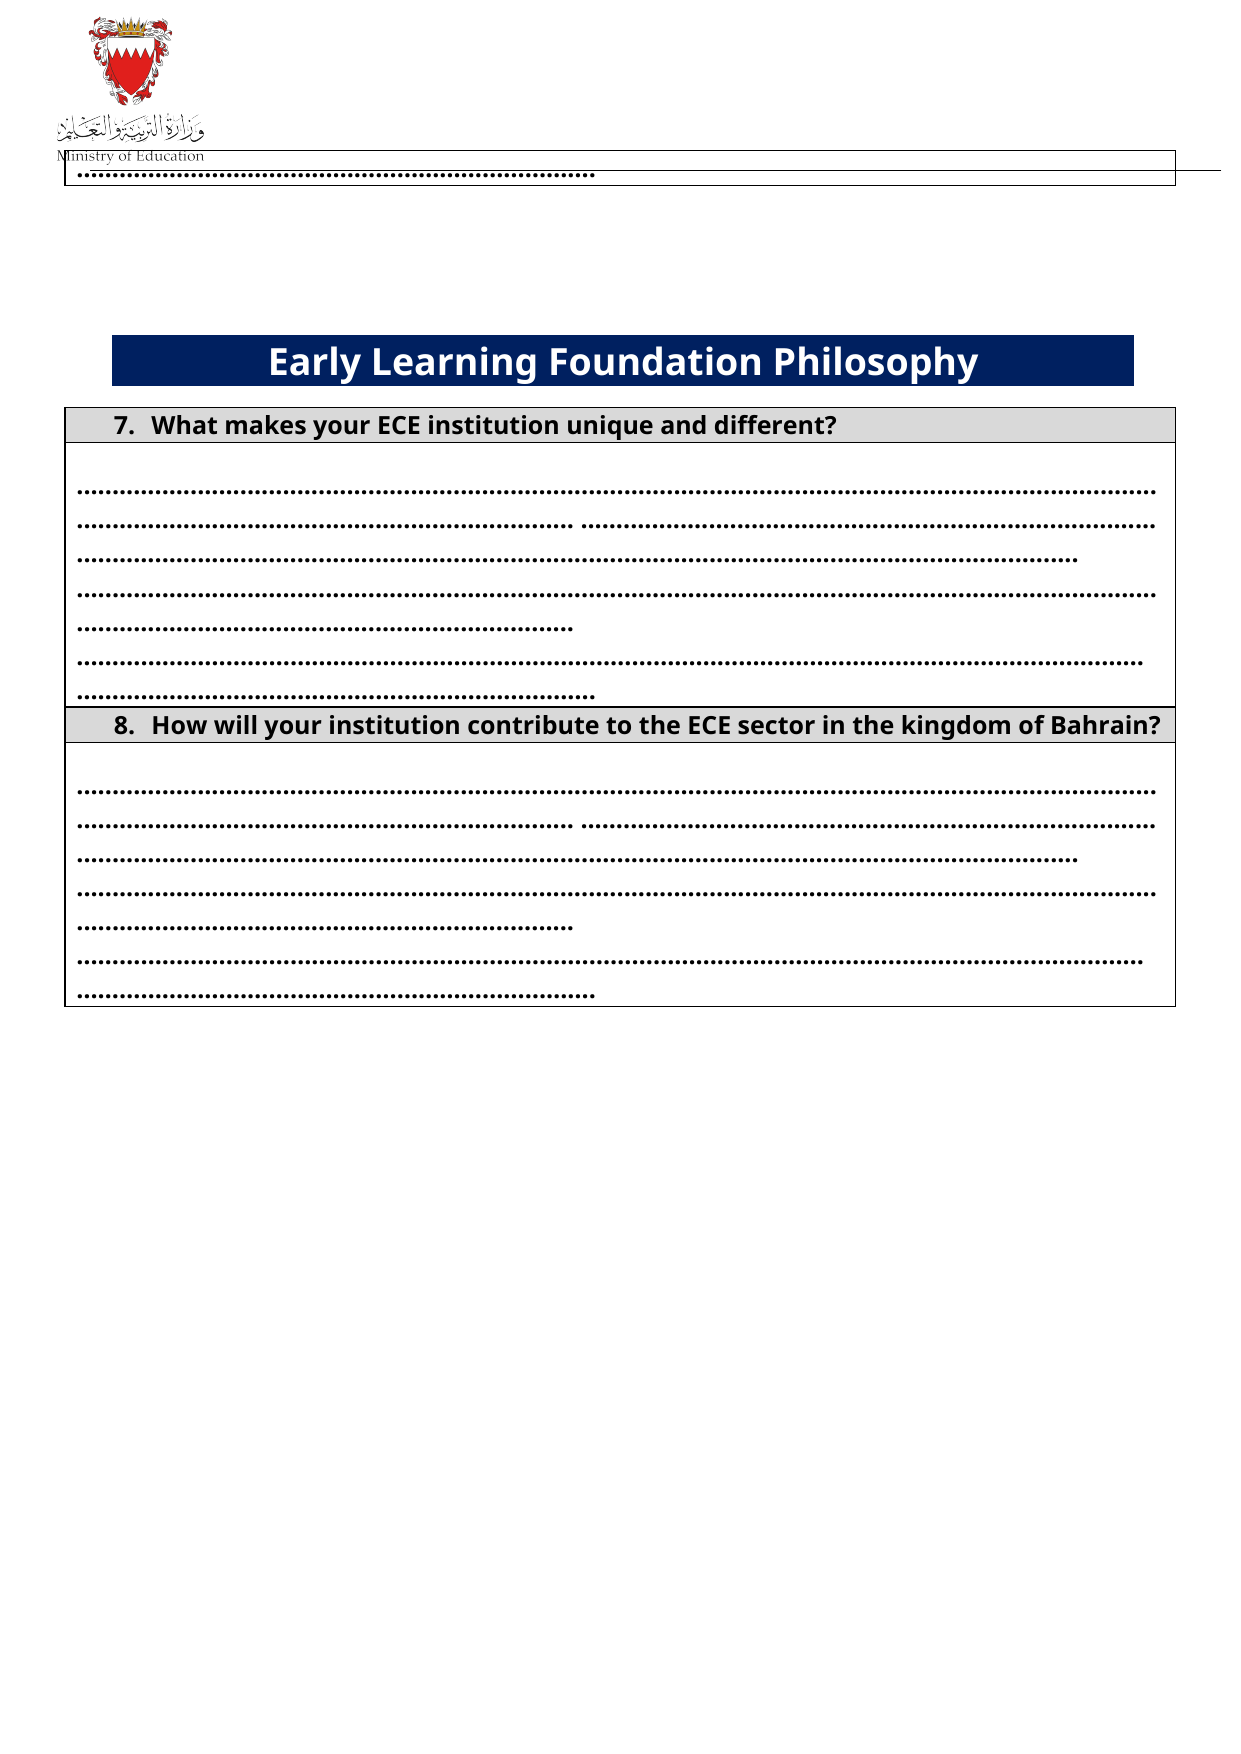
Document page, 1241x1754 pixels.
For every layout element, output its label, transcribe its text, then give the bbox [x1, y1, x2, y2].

picture [53, 12, 208, 169]
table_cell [66, 151, 1175, 185]
table_header What makes your ECE institution unique and different? [66, 408, 1175, 442]
text Early Learning Foundation Philosophy [112, 335, 1134, 386]
table_cell How will your institution contribute to the ECE sector in the kingdom of Bahrain? [66, 708, 1175, 742]
